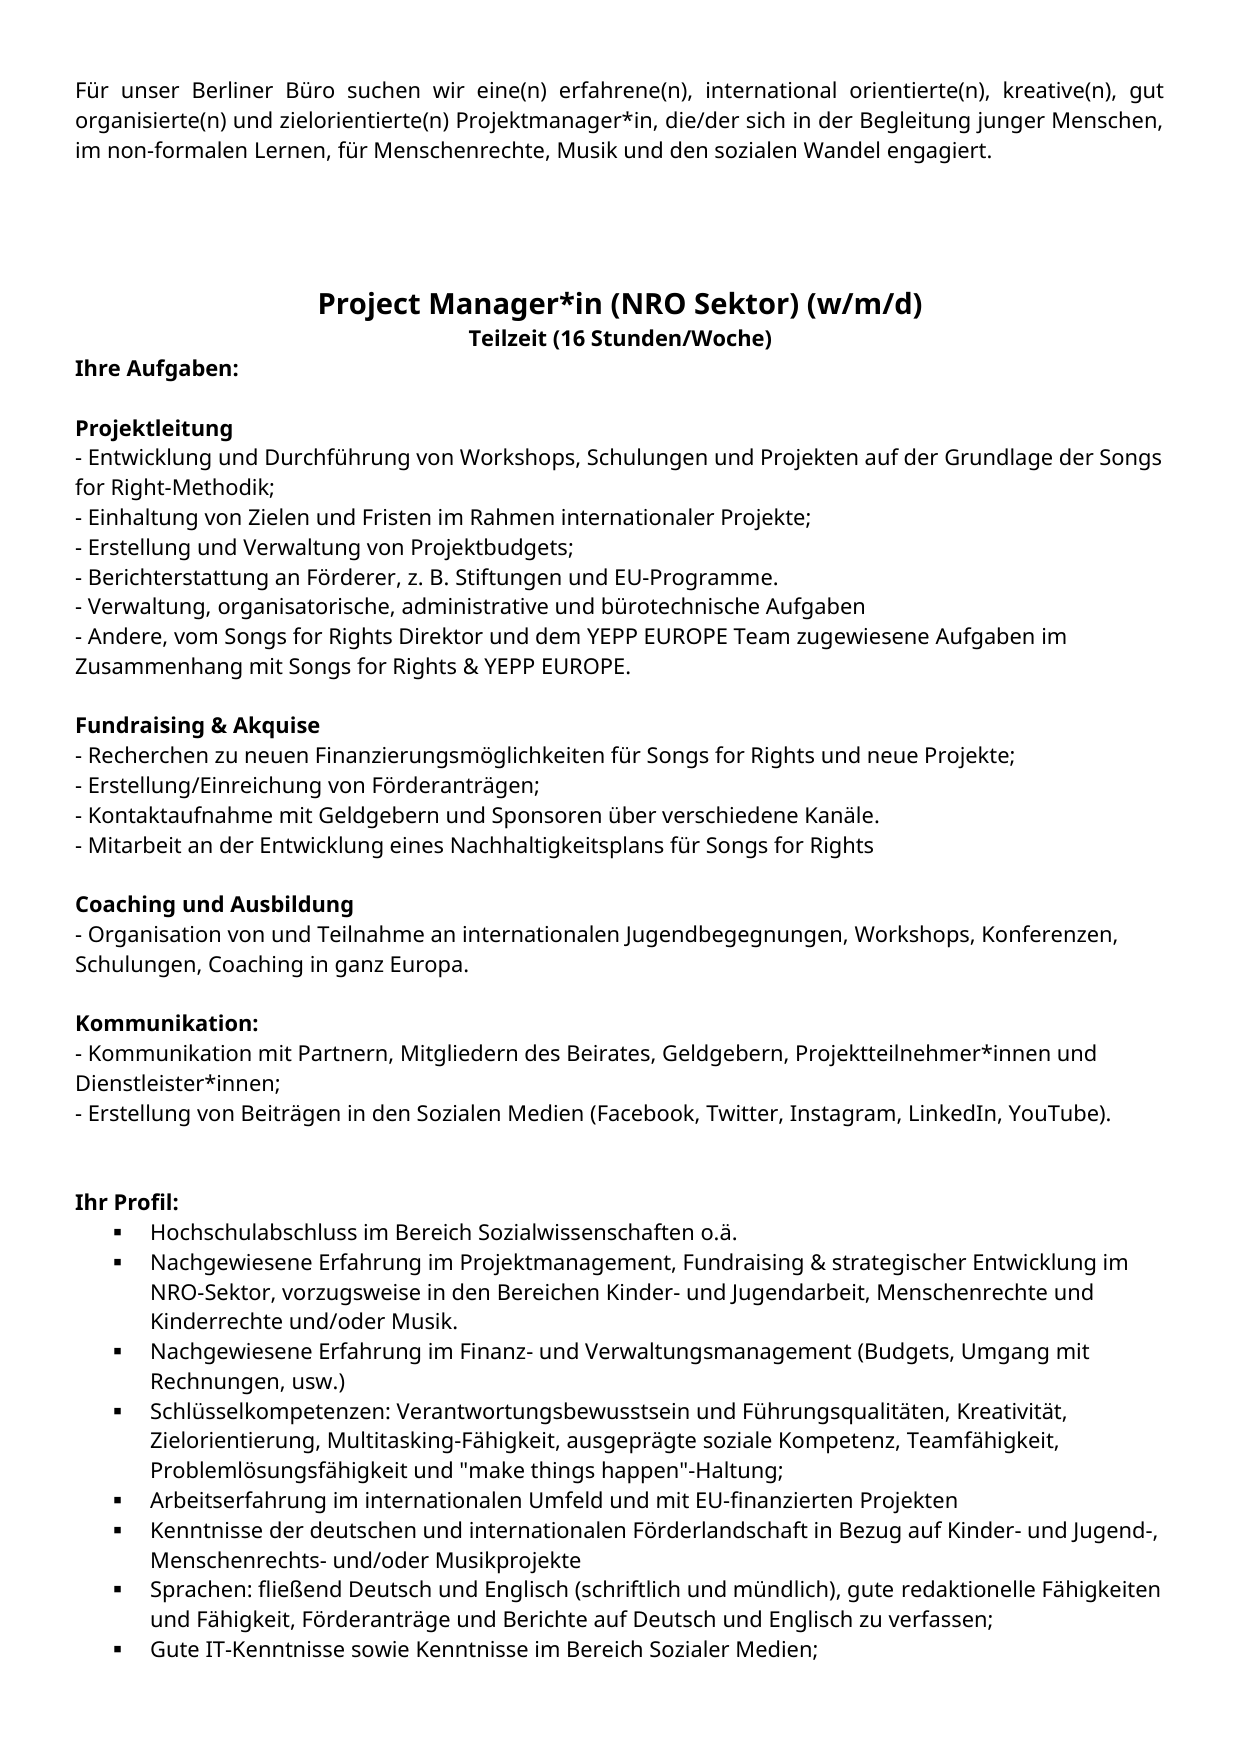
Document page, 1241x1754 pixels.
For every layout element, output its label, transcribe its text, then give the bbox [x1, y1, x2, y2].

text - Mitarbeit an der Entwicklung eines Nachhaltigkeitsplans für Songs for Rights [75, 830, 1165, 859]
text - Recherchen zu neuen Finanzierungsmöglichkeiten für Songs for Rights und neue Projekte; [75, 740, 1165, 770]
text Ihr Profil: [75, 1187, 1165, 1217]
text - Erstellung von Beiträgen in den Sozialen Medien (Facebook, Twitter, Instagram, LinkedIn, YouTube). [75, 1098, 1165, 1128]
text Für unser Berliner Büro suchen wir eine(n) erfahrene(n), international orientierte(n), kreative(n), gut organisierte(n) und zielorientierte(n) Projektmanager*in, die/der sich in der Begleitung junger Menschen, im non-formalen Lernen, für Menschenrechte, Musik und den sozialen Wandel engagiert. [75, 75, 1165, 164]
text Ihre Aufgaben: [75, 353, 1165, 383]
list Gute IT-Kenntnisse sowie Kenntnisse im Bereich Sozialer Medien; [112, 1634, 1165, 1664]
list Nachgewiesene Erfahrung im Finanz- und Verwaltungsmanagement (Budgets, Umgang mit Rechnungen, usw.) [112, 1336, 1165, 1396]
text Coaching und Ausbildung [75, 889, 1165, 919]
text Kommunikation: [75, 1008, 1165, 1038]
text - Andere, vom Songs for Rights Direktor und dem YEPP EUROPE Team zugewiesene Aufgaben im Zusammenhang mit Songs for Rights & YEPP EUROPE. [75, 621, 1165, 681]
text Fundraising & Akquise [75, 711, 1165, 740]
text - Erstellung und Verwaltung von Projektbudgets; [75, 532, 1165, 562]
text Projektleitung [75, 413, 1165, 442]
text - Entwicklung und Durchführung von Workshops, Schulungen und Projekten auf der Grundlage der Songs for Right-Methodik; [75, 442, 1165, 502]
text - Verwaltung, organisatorische, administrative und bürotechnische Aufgaben [75, 591, 1165, 621]
list Sprachen: fließend Deutsch und Englisch (schriftlich und mündlich), gute redaktionelle Fähigkeiten und Fähigkeit, Förderanträge und Berichte auf Deutsch und Englisch zu verfassen; [112, 1574, 1165, 1634]
text - Organisation von und Teilnahme an internationalen Jugendbegegnungen, Workshops, Konferenzen, Schulungen, Coaching in ganz Europa. [75, 919, 1165, 979]
text - Einhaltung von Zielen und Fristen im Rahmen internationaler Projekte; [75, 502, 1165, 532]
text Project Manager*in (NRO Sektor) (w/m/d) [75, 283, 1165, 323]
text - Berichterstattung an Förderer, z. B. Stiftungen und EU-Programme. [75, 562, 1165, 591]
text - Kommunikation mit Partnern, Mitgliedern des Beirates, Geldgebern, Projektteilnehmer*innen und Dienstleister*innen; [75, 1038, 1165, 1098]
list Nachgewiesene Erfahrung im Projektmanagement, Fundraising & strategischer Entwicklung im NRO-Sektor, vorzugsweise in den Bereichen Kinder- und Jugendarbeit, Menschenrechte und Kinderrechte und/oder Musik. [112, 1247, 1165, 1336]
list Schlüsselkompetenzen: Verantwortungsbewusstsein und Führungsqualitäten, Kreativität, Zielorientierung, Multitasking-Fähigkeit, ausgeprägte soziale Kompetenz, Teamfähigkeit, Problemlösungsfähigkeit und "make things happen"-Haltung; [112, 1396, 1165, 1485]
list Kenntnisse der deutschen und internationalen Förderlandschaft in Bezug auf Kinder- und Jugend-, Menschenrechts- und/oder Musikprojekte [112, 1515, 1165, 1574]
list Arbeitserfahrung im internationalen Umfeld und mit EU-finanzierten Projekten [112, 1485, 1165, 1515]
text - Erstellung/Einreichung von Förderanträgen; [75, 770, 1165, 800]
text Teilzeit (16 Stunden/Woche) [75, 323, 1165, 353]
text - Kontaktaufnahme mit Geldgebern und Sponsoren über verschiedene Kanäle. [75, 800, 1165, 830]
list Hochschulabschluss im Bereich Sozialwissenschaften o.ä. [112, 1217, 1165, 1247]
